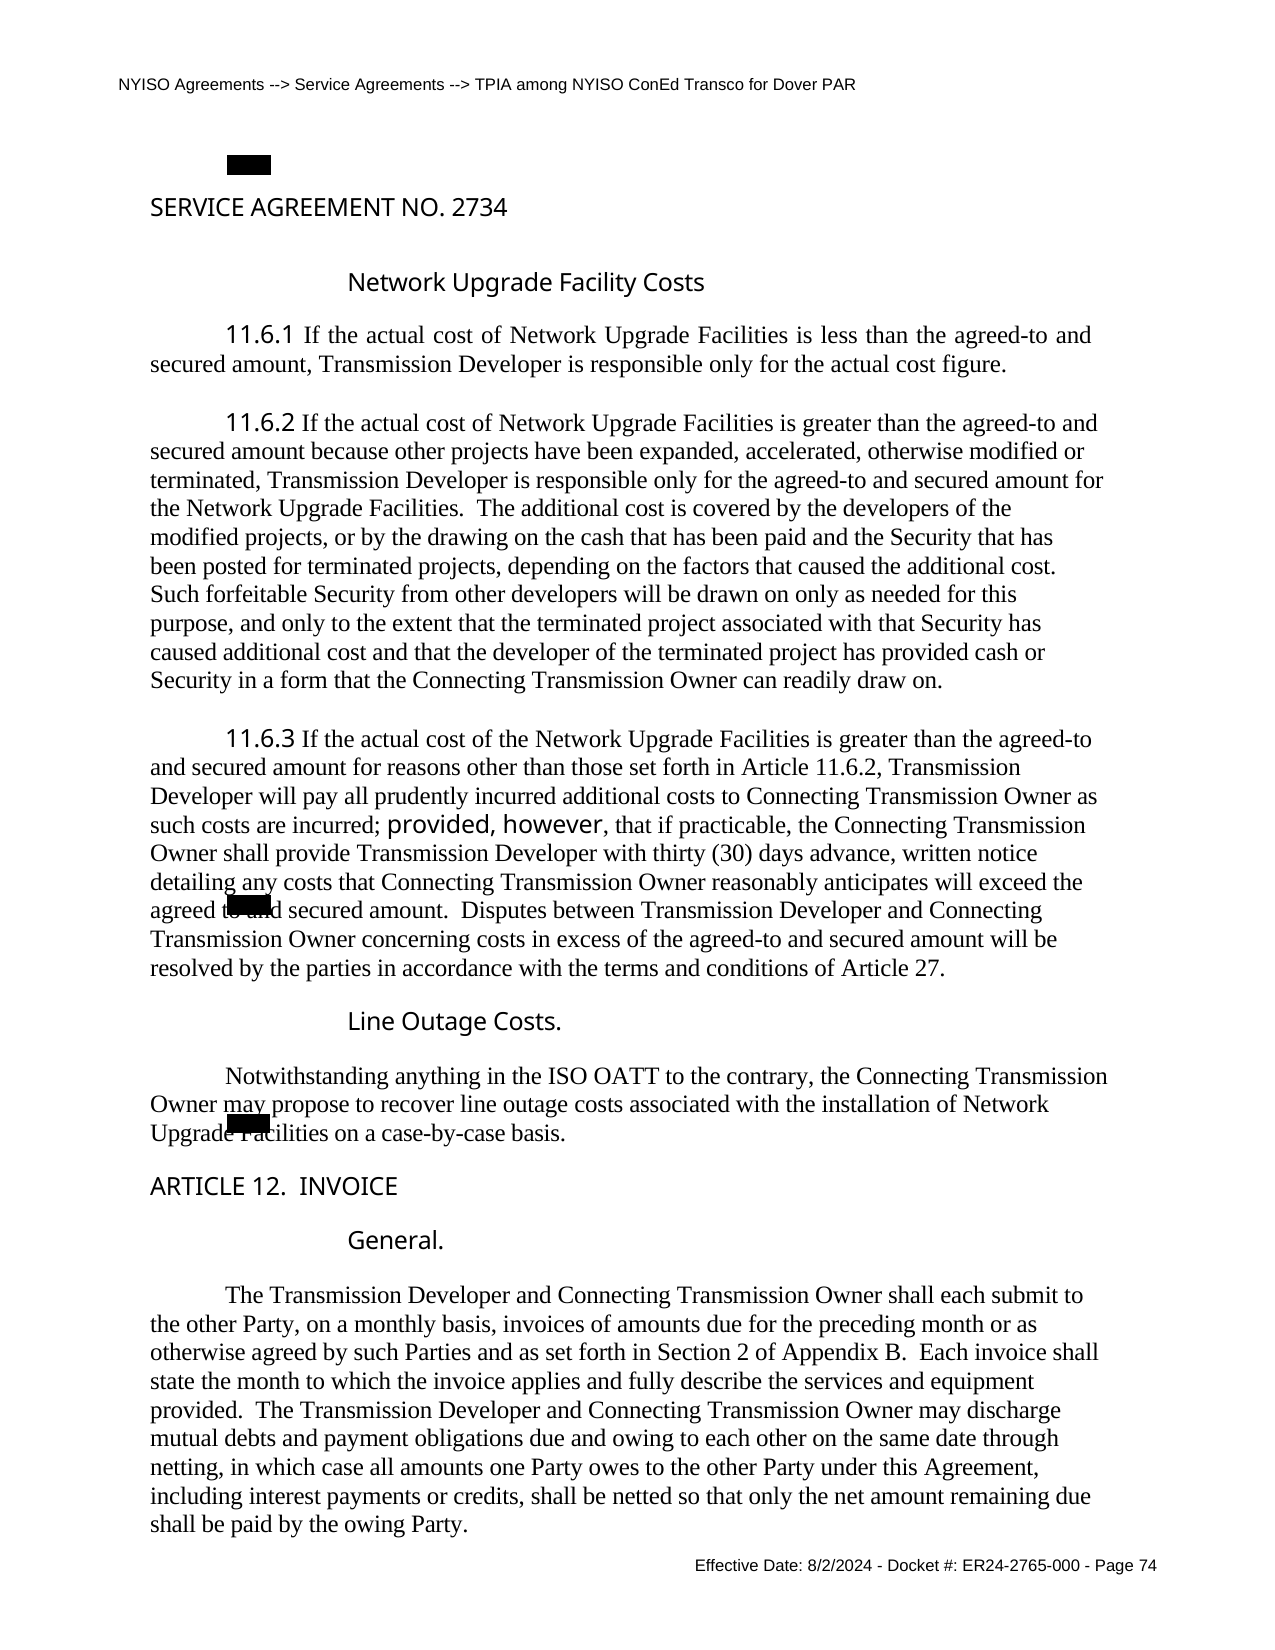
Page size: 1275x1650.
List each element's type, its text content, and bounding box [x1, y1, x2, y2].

text SERVICE AGREEMENT NO. 2734 [150, 193, 1275, 222]
text ARTICLE 12. INVOICE [150, 1172, 1275, 1201]
picture [227, 155, 271, 175]
text General. [347, 1226, 1275, 1255]
text Network Upgrade Facility Costs [347, 268, 1275, 297]
text The Transmission Developer and Connecting Transmission Owner shall each submit to the other Party, on a monthly basis, invoices of amounts due for the preceding month or as otherwise agreed by such Parties and as set forth in Section 2 of Appendix B. Each invoice shall state the month to which the invoice applies and fully describe the services and equipment provided. The Transmission Developer and Connecting Transmission Owner may discharge mutual debts and payment obligations due and owing to each other on the same date through netting, in which case all amounts one Party owes to the other Party under this Agreement, including interest payments or credits, shall be netted so that only the net amount remaining due shall be paid by the owing Party. [150, 1281, 1139, 1538]
text 11.6.2 If the actual cost of Network Upgrade Facilities is greater than the agreed-to and secured amount because other projects have been expanded, accelerated, otherwise modified or terminated, Transmission Developer is responsible only for the agreed-to and secured amount for the Network Upgrade Facilities. The additional cost is covered by the developers of the modified projects, or by the drawing on the cash that has been paid and the Security that has been posted for terminated projects, depending on the factors that caused the additional cost. Such forfeitable Security from other developers will be drawn on only as needed for this purpose, and only to the extent that the terminated project associated with that Security has caused additional cost and that the developer of the terminated project has provided cash or Security in a form that the Connecting Transmission Owner can readily draw on. [150, 408, 1143, 694]
text 11.6.1 If the actual cost of Network Upgrade Facilities is less than the agreed-to and secured amount, Transmission Developer is responsible only for the actual cost figure. [150, 320, 1093, 378]
text 11.6.3 If the actual cost of the Network Upgrade Facilities is greater than the agreed-to and secured amount for reasons other than those set forth in Article 11.6.2, Transmission Developer will pay all prudently incurred additional costs to Connecting Transmission Owner as such costs are incurred; provided, however, that if practicable, the Connecting Transmission Owner shall provide Transmission Developer with thirty (30) days advance, written notice detailing any costs that Connecting Transmission Owner reasonably anticipates will exceed the agreed to and secured amount. Disputes between Transmission Developer and Connecting Transmission Owner concerning costs in excess of the agreed-to and secured amount will be resolved by the parties in accordance with the terms and conditions of Article 27. [150, 724, 1137, 982]
text Line Outage Costs. [347, 1007, 1275, 1036]
text Notwithstanding anything in the ISO OATT to the contrary, the Connecting Transmission Owner may propose to recover line outage costs associated with the installation of Network Upgrade Facilities on a case-by-case basis. [150, 1062, 1145, 1147]
